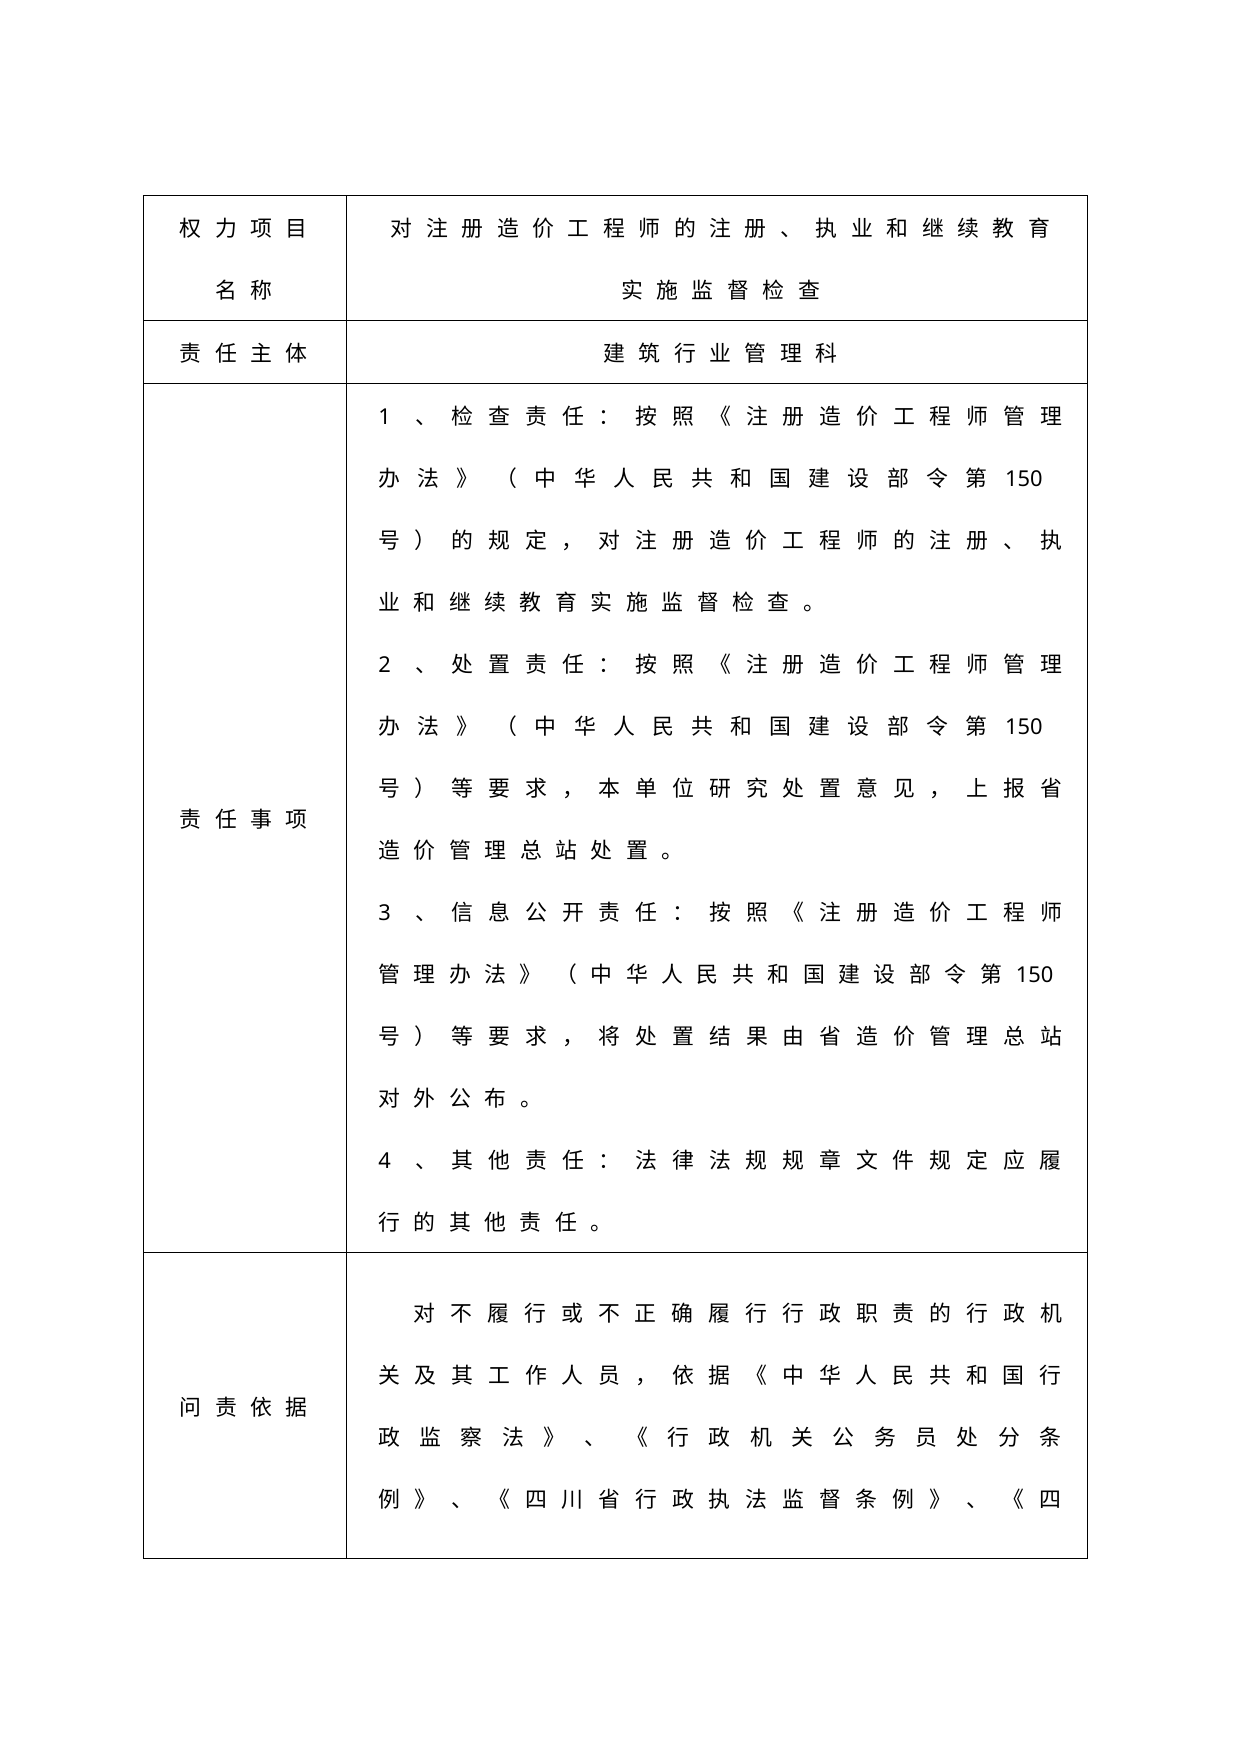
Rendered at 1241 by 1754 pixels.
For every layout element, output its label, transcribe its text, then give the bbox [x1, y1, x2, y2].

table_cell 问责依据 [144, 1253, 346, 1558]
table_cell 对注册造价工程师的注册、执业和继续教育实施监督检查 [347, 196, 1087, 320]
table_cell 1、检查责任：按照《注册造价工程师管理办法》（中华人民共和国建设部令第150号）的规定，对注册造价工程师的注册、执业和继续教育实施监督检查。 2、处置责任：按照《注册造价工程师管理办法》（中华人民共和国建设部令第150号）等要求，本单位研究处置意见，上报省造价管理总站处置。 3、信息公开责任：按照《注册造价工程师管理办法》（中华人民共和国建设部令第150号）等要求，将处置结果由省造价管理总站对外公布。 4、其他责任：法律法规规章文件规定应履行的其他责任。 [347, 384, 1087, 1252]
table_cell 权力项目名称 [144, 196, 346, 320]
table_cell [347, 1253, 1087, 1558]
table_cell 建筑行业管理科 [347, 321, 1087, 383]
table_cell 责任主体 [144, 321, 346, 383]
table_cell 责任事项 [144, 384, 346, 1252]
